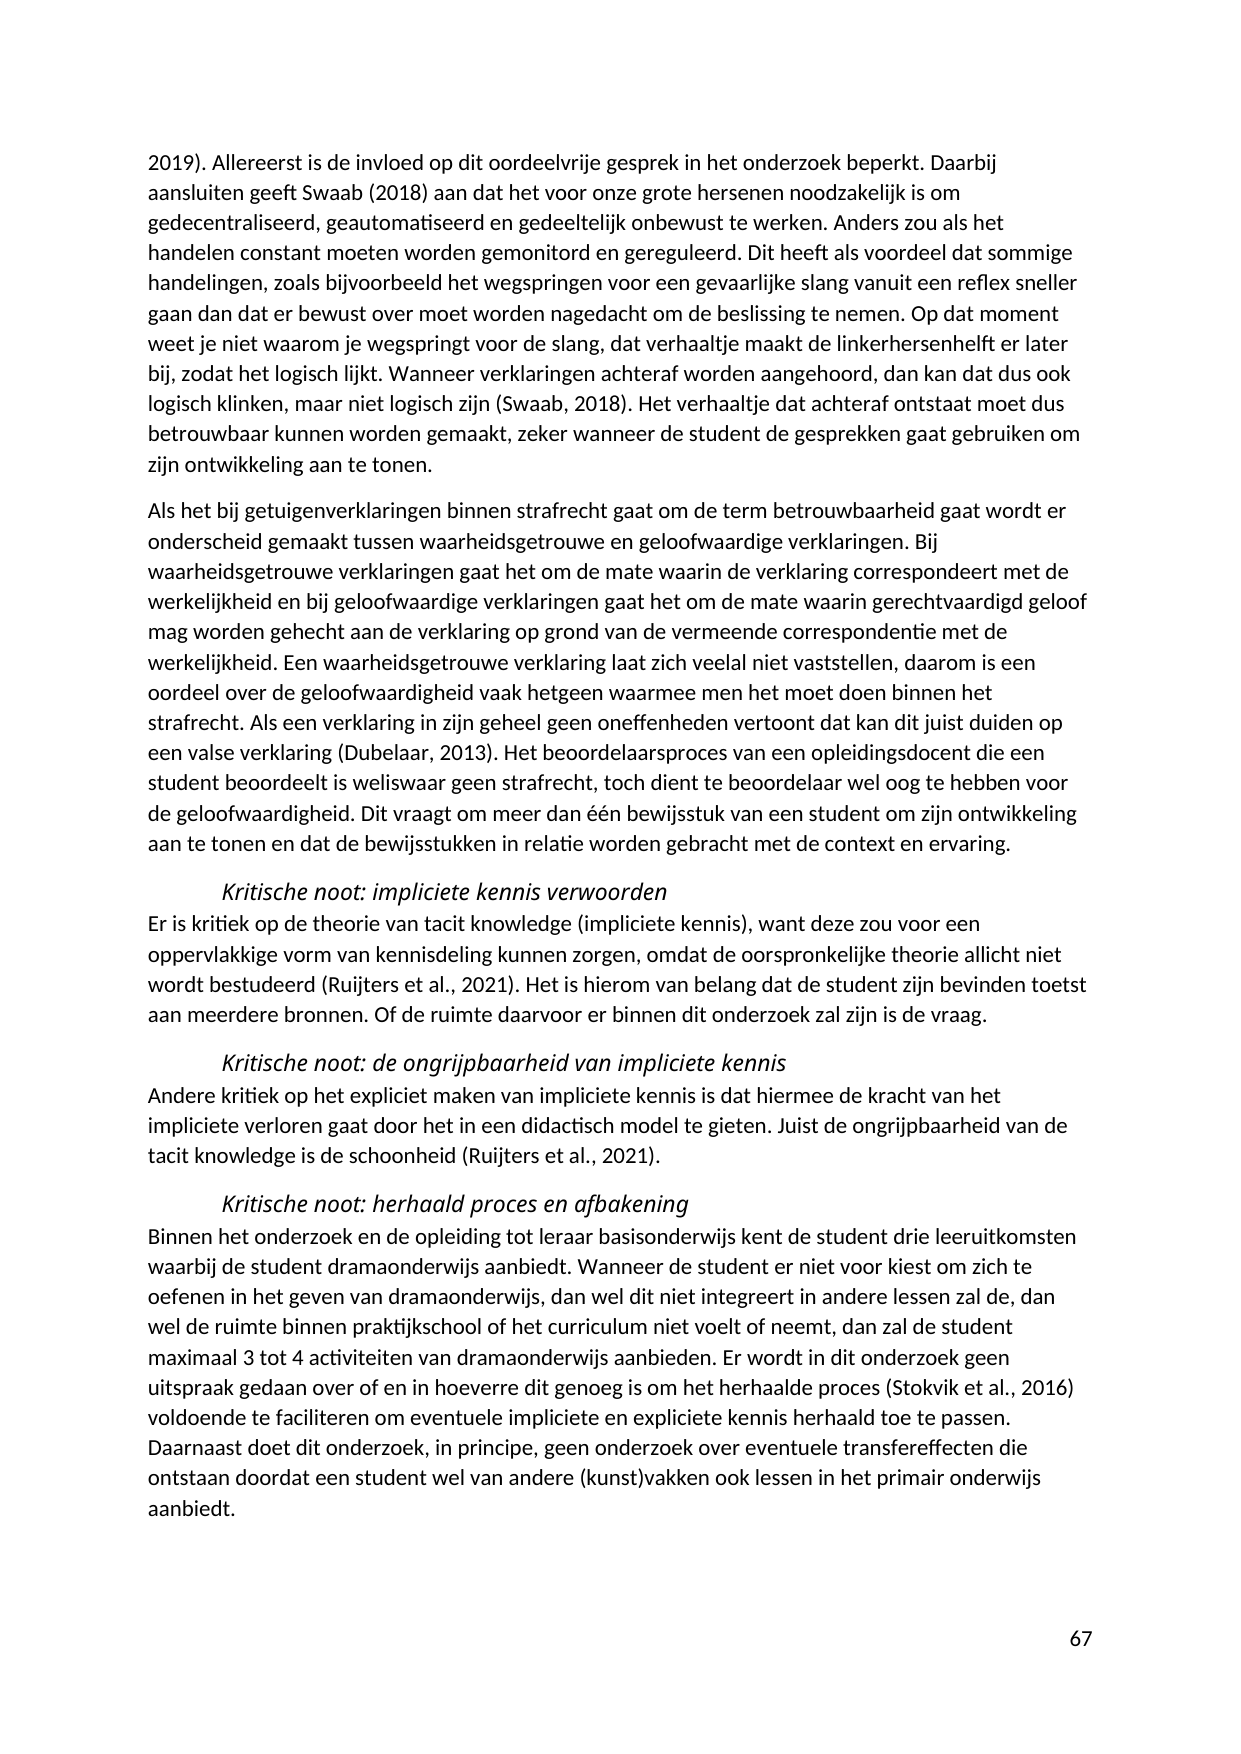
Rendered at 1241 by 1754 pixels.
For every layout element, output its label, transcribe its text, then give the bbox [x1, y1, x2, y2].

subtitle Kritische noot: de ongrijpbaarheid van impliciete kennis [221, 1047, 1092, 1078]
text Er is kritiek op de theorie van tacit knowledge (impliciete kennis), want deze zou voor een oppervlakkige vorm van kennisdeling kunnen zorgen, omdat de oorspronkelijke theorie allicht niet wordt bestudeerd (Ruijters et al., 2021). Het is hierom van belang dat de student zijn bevinden toetst aan meerdere bronnen. Of de ruimte daarvoor er binnen dit onderzoek zal zijn is de vraag. [148, 909, 1092, 1028]
subtitle Kritische noot: herhaald proces en afbakening [221, 1188, 1092, 1219]
text Binnen het onderzoek en de opleiding tot leraar basisonderwijs kent de student drie leeruitkomsten waarbij de student dramaonderwijs aanbiedt. Wanneer de student er niet voor kiest om zich te oefenen in het geven van dramaonderwijs, dan wel dit niet integreert in andere lessen zal de, dan wel de ruimte binnen praktijkschool of het curriculum niet voelt of neemt, dan zal de student maximaal 3 tot 4 activiteiten van dramaonderwijs aanbieden. Er wordt in dit onderzoek geen uitspraak gedaan over of en in hoeverre dit genoeg is om het herhaalde proces (Stokvik et al., 2016) voldoende te faciliteren om eventuele impliciete en expliciete kennis herhaald toe te passen. Daarnaast doet dit onderzoek, in principe, geen onderzoek over eventuele transfereffecten die ontstaan doordat een student wel van andere (kunst)vakken ook lessen in het primair onderwijs aanbiedt. [148, 1222, 1092, 1522]
subtitle Kritische noot: impliciete kennis verwoorden [221, 876, 1092, 907]
text Andere kritiek op het expliciet maken van impliciete kennis is dat hiermee de kracht van het impliciete verloren gaat door het in een didactisch model te gieten. Juist de ongrijpbaarheid van de tacit knowledge is de schoonheid (Ruijters et al., 2021). [148, 1081, 1092, 1169]
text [148, 148, 1092, 478]
text Als het bij getuigenverklaringen binnen strafrecht gaat om de term betrouwbaarheid gaat wordt er onderscheid gemaakt tussen waarheidsgetrouwe en geloofwaardige verklaringen. Bij waarheidsgetrouwe verklaringen gaat het om de mate waarin de verklaring correspondeert met de werkelijkheid en bij geloofwaardige verklaringen gaat het om de mate waarin gerechtvaardigd geloof mag worden gehecht aan de verklaring op grond van de vermeende correspondentie met de werkelijkheid. Een waarheidsgetrouwe verklaring laat zich veelal niet vaststellen, daarom is een oordeel over de geloofwaardigheid vaak hetgeen waarmee men het moet doen binnen het strafrecht. Als een verklaring in zijn geheel geen oneffenheden vertoont dat kan dit juist duiden op een valse verklaring (Dubelaar, 2013). Het beoordelaarsproces van een opleidingsdocent die een student beoordeelt is weliswaar geen strafrecht, toch dient te beoordelaar wel oog te hebben voor de geloofwaardigheid. Dit vraagt om meer dan één bewijsstuk van een student om zijn ontwikkeling aan te tonen en dat de bewijsstukken in relatie worden gebracht met de context en ervaring. [148, 497, 1092, 857]
